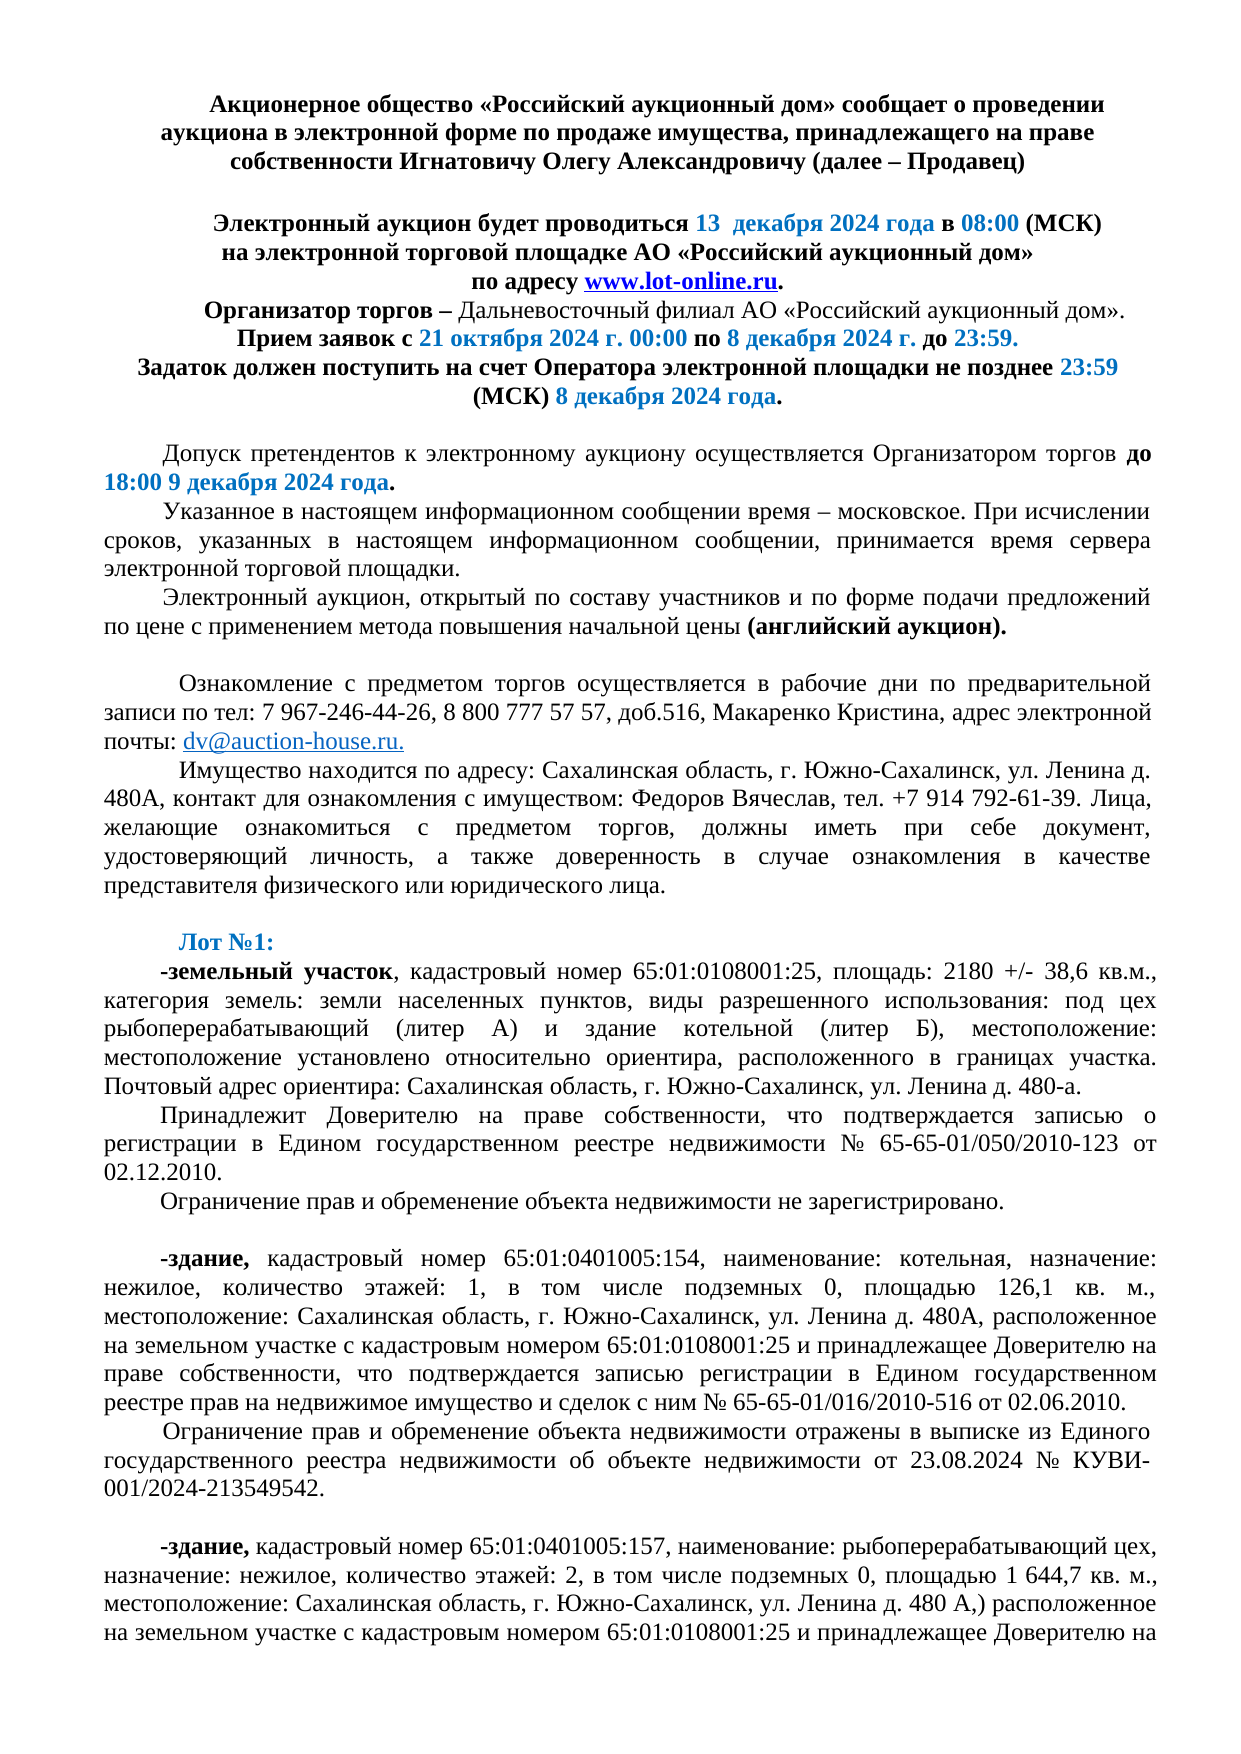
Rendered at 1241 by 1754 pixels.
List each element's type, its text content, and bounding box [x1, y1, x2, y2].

text -земельный участок, кадастровый номер 65:01:0108001:25, площадь: 2180 +/- 38,6 кв.м., категория земель: земли населенных пунктов, виды разрешенного использования: под цех рыбоперерабатывающий (литер А) и здание котельной (литер Б), местоположение: местоположение установлено относительно ориентира, расположенного в границах участка. Почтовый адрес ориентира: Сахалинская область, г. Южно-Сахалинск, ул. Ленина д. 480-а. [103, 956, 1157, 1100]
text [103, 1531, 1157, 1646]
text Электронный аукцион будет проводиться 13 декабря 2024 года в 08:00 (МСК) [103, 208, 1152, 237]
text Принадлежит Доверителю на праве собственности, что подтверждается записью о регистрации в Едином государственном реестре недвижимости № 65-65-01/050/2010-123 от 02.12.2010. [103, 1100, 1157, 1186]
text Имущество находится по адресу: Сахалинская область, г. Южно-Сахалинск, ул. Ленина д. 480А, контакт для ознакомления с имуществом: Федоров Вячеслав, тел. +7 914 792-61-39. Лица, желающие ознакомиться с предметом торгов, должны иметь при себе документ, удостоверяющий личность, а также доверенность в случае ознакомления в качестве представителя физического или юридического лица. [103, 755, 1152, 898]
text Прием заявок с 21 октября 2024 г. 00:00 по 8 декабря 2024 г. до 23:59. [103, 323, 1152, 352]
text по адресу www.lot-online.ru. [103, 266, 1152, 295]
text Ограничение прав и обременение объекта недвижимости отражены в выписке из Единого государственного реестра недвижимости об объекте недвижимости от 23.08.2024 № КУВИ-001/2024-213549542. [103, 1416, 1152, 1502]
text Электронный аукцион, открытый по составу участников и по форме подачи предложений по цене с применением метода повышения начальной цены (английский аукцион). [103, 582, 1152, 640]
text Лот №1: [103, 927, 1152, 956]
text на электронной торговой площадке АО «Российский аукционный дом» [103, 237, 1152, 266]
text Организатор торгов – Дальневосточный филиал АО «Российский аукционный дом». [103, 295, 1152, 323]
text Ознакомление с предметом торгов осуществляется в рабочие дни по предварительной записи по тел: 7 967-246-44-26, 8 800 777 57 57, доб.516, Макаренко Кристина, адрес электронной почты: dv@auction-house.ru. [103, 668, 1152, 755]
text -здание, кадастровый номер 65:01:0401005:154, наименование: котельная, назначение: нежилое, количество этажей: 1, в том числе подземных 0, площадью 126,1 кв. м., местоположение: Сахалинская область, г. Южно-Сахалинск, ул. Ленина д. 480А, расположенное на земельном участке с кадастровым номером 65:01:0108001:25 и принадлежащее Доверителю на праве собственности, что подтверждается записью регистрации в Едином государственном реестре прав на недвижимое имущество и сделок с ним № 65-65-01/016/2010-516 от 02.06.2010. [103, 1243, 1157, 1416]
text Ограничение прав и обременение объекта недвижимости не зарегистрировано. [103, 1186, 1157, 1215]
text Указанное в настоящем информационном сообщении время – московское. При исчислении сроков, указанных в настоящем информационном сообщении, принимается время сервера электронной торговой площадки. [103, 496, 1152, 582]
text Допуск претендентов к электронному аукциону осуществляется Организатором торгов до 18:00 9 декабря 2024 года. [103, 438, 1152, 496]
text Задаток должен поступить на счет Оператора электронной площадки не позднее 23:59 (МСК) 8 декабря 2024 года. [103, 352, 1152, 410]
text Акционерное общество «Российский аукционный дом» сообщает о проведении аукциона в электронной форме по продаже имущества, принадлежащего на праве собственности Игнатовичу Олегу Александровичу (далее – Продавец) [103, 89, 1152, 175]
